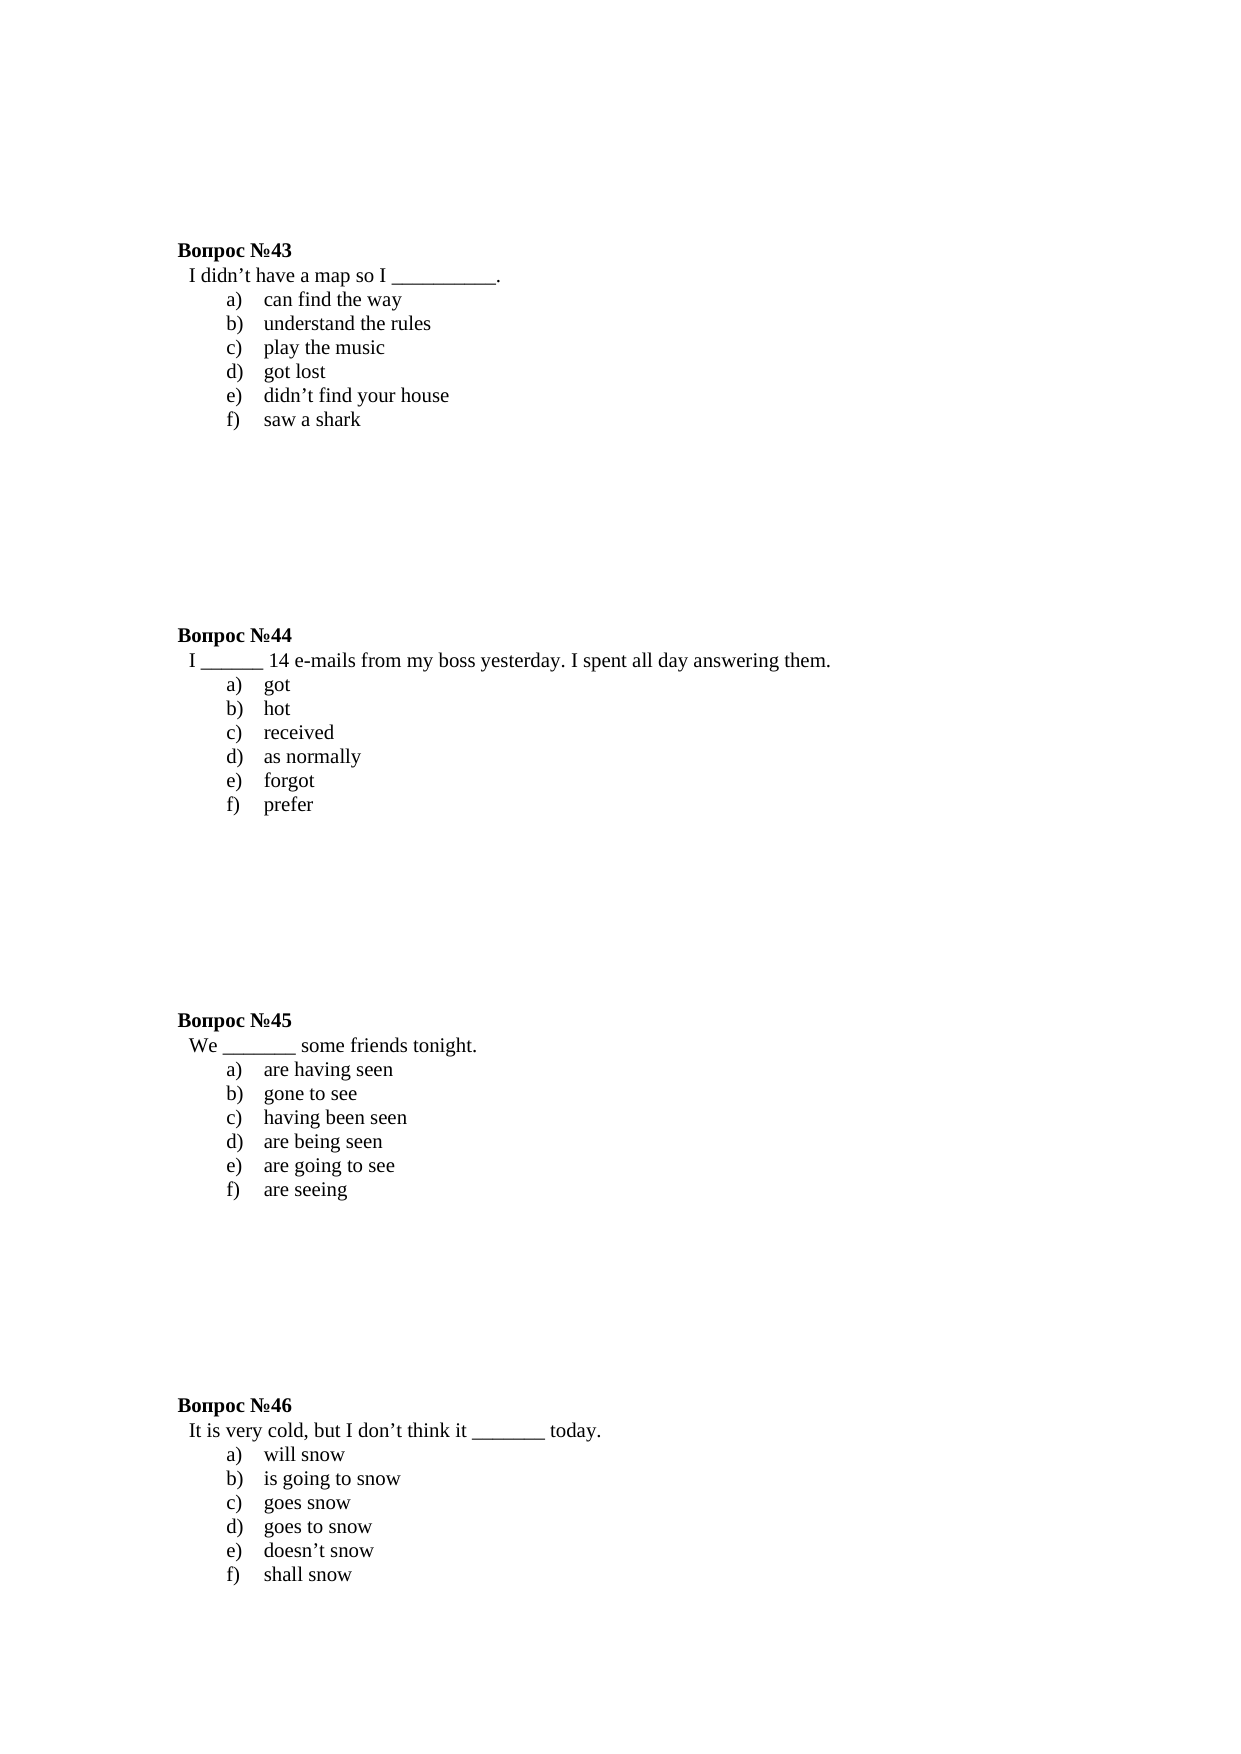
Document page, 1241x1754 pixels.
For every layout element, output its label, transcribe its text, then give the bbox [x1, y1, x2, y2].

table_cell are going to see [177, 1153, 1096, 1177]
table_cell as normally [177, 744, 1096, 768]
table_cell hot [177, 696, 1096, 720]
table_cell saw a shark [177, 407, 1096, 431]
table_header We _______ some friends tonight. [177, 1033, 1096, 1057]
table_cell is going to snow [177, 1466, 1096, 1490]
table_cell are having seen [177, 1057, 1096, 1081]
table_header It is very cold, but I don’t think it _______ today. [177, 1418, 1096, 1442]
table_cell received [177, 720, 1096, 744]
table_cell got lost [177, 359, 1096, 383]
table_cell can find the way [177, 287, 1096, 311]
table_cell forgot [177, 768, 1096, 792]
table_cell gone to see [177, 1081, 1096, 1105]
table_header I didn’t have a map so I __________. [177, 263, 1096, 287]
text Вопрос №43 [177, 238, 1152, 262]
table_cell goes snow [177, 1490, 1096, 1514]
text Вопрос №45 [177, 1008, 1152, 1032]
text Вопрос №46 [177, 1393, 1152, 1417]
table_cell play the music [177, 335, 1096, 359]
table_cell got [177, 672, 1096, 696]
table_cell goes to snow [177, 1514, 1096, 1538]
table_cell didn’t find your house [177, 383, 1096, 407]
table_cell doesn’t snow [177, 1538, 1096, 1562]
table_cell having been seen [177, 1105, 1096, 1129]
table_header I ______ 14 e-mails from my boss yesterday. I spent all day answering them. [177, 648, 1096, 672]
table_cell understand the rules [177, 311, 1096, 335]
table_cell are seeing [177, 1177, 1096, 1201]
table_cell shall snow [177, 1562, 1096, 1586]
text Вопрос №44 [177, 623, 1152, 647]
table_cell will snow [177, 1442, 1096, 1466]
table_cell are being seen [177, 1129, 1096, 1153]
table_cell prefer [177, 792, 1096, 816]
